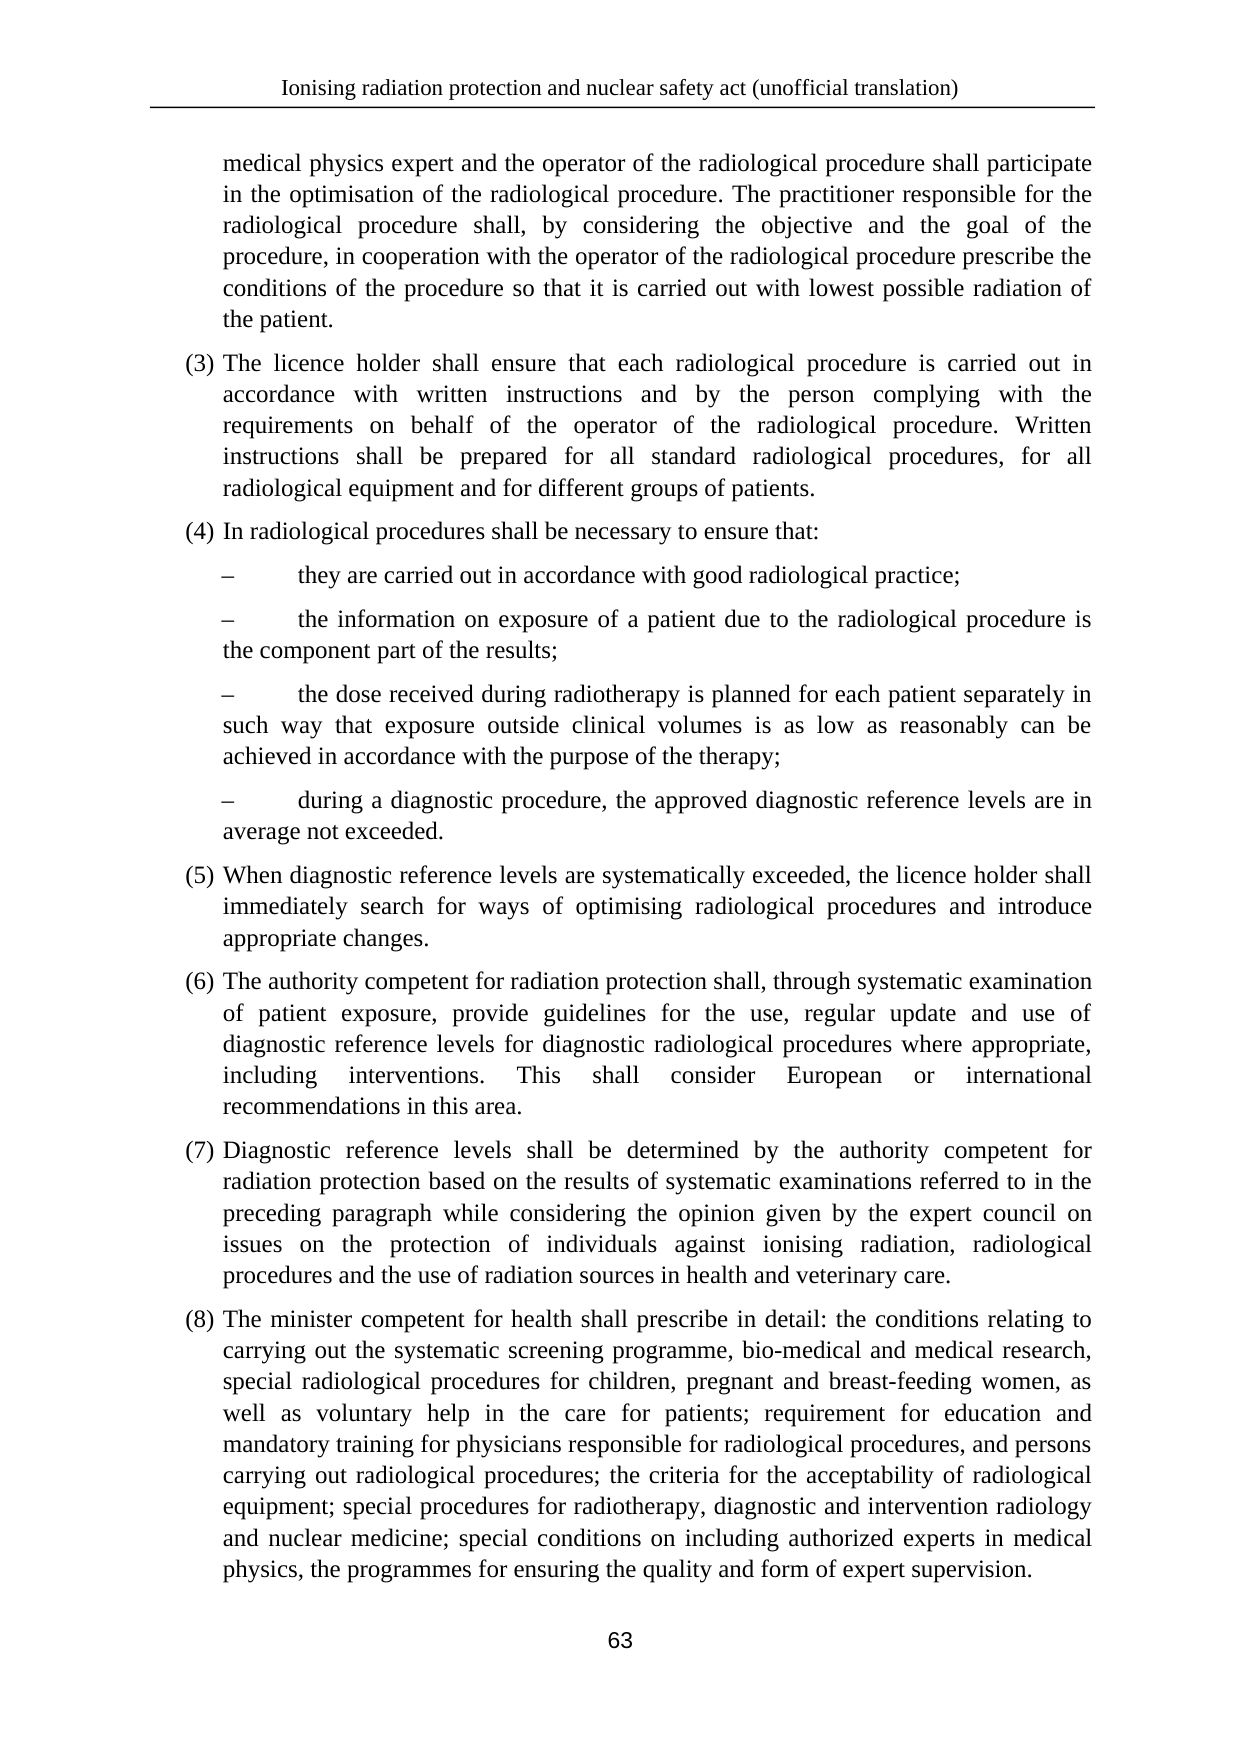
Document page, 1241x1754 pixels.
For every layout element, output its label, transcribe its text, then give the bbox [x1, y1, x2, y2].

list they are carried out in accordance with good radiological practice; [221, 560, 1093, 589]
list In radiological procedures shall be necessary to ensure that: [185, 516, 1093, 545]
list The authority competent for radiation protection shall, through systematic examination of patient exposure, provide guidelines for the use, regular update and use of diagnostic reference levels for diagnostic radiological procedures where appropriate, including interventions. This shall consider European or international recommendations in this area. [185, 966, 1093, 1120]
list the dose received during radiotherapy is planned for each patient separately in such way that exposure outside clinical volumes is as low as reasonably can be achieved in accordance with the purpose of the therapy; [221, 679, 1093, 770]
list Diagnostic reference levels shall be determined by the authority competent for radiation protection based on the results of systematic examinations referred to in the preceding paragraph while considering the opinion given by the expert council on issues on the protection of individuals against ionising radiation, radiological procedures and the use of radiation sources in health and veterinary care. [185, 1135, 1093, 1289]
list The minister competent for health shall prescribe in detail: the conditions relating to carrying out the systematic screening programme, bio-medical and medical research, special radiological procedures for children, pregnant and breast-feeding women, as well as voluntary help in the care for patients; requirement for education and mandatory training for physicians responsible for radiological procedures, and persons carrying out radiological procedures; the criteria for the acceptability of radiological equipment; special procedures for radiotherapy, diagnostic and intervention radiology and nuclear medicine; special conditions on including authorized experts in medical physics, the programmes for ensuring the quality and form of expert supervision. [185, 1304, 1093, 1583]
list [185, 148, 1093, 333]
list When diagnostic reference levels are systematically exceeded, the licence holder shall immediately search for ways of optimising radiological procedures and introduce appropriate changes. [185, 860, 1093, 951]
list The licence holder shall ensure that each radiological procedure is carried out in accordance with written instructions and by the person complying with the requirements on behalf of the operator of the radiological procedure. Written instructions shall be prepared for all standard radiological procedures, for all radiological equipment and for different groups of patients. [185, 348, 1093, 501]
list during a diagnostic procedure, the approved diagnostic reference levels are in average not exceeded. [221, 785, 1093, 845]
list the information on exposure of a patient due to the radiological procedure is the component part of the results; [221, 604, 1093, 664]
